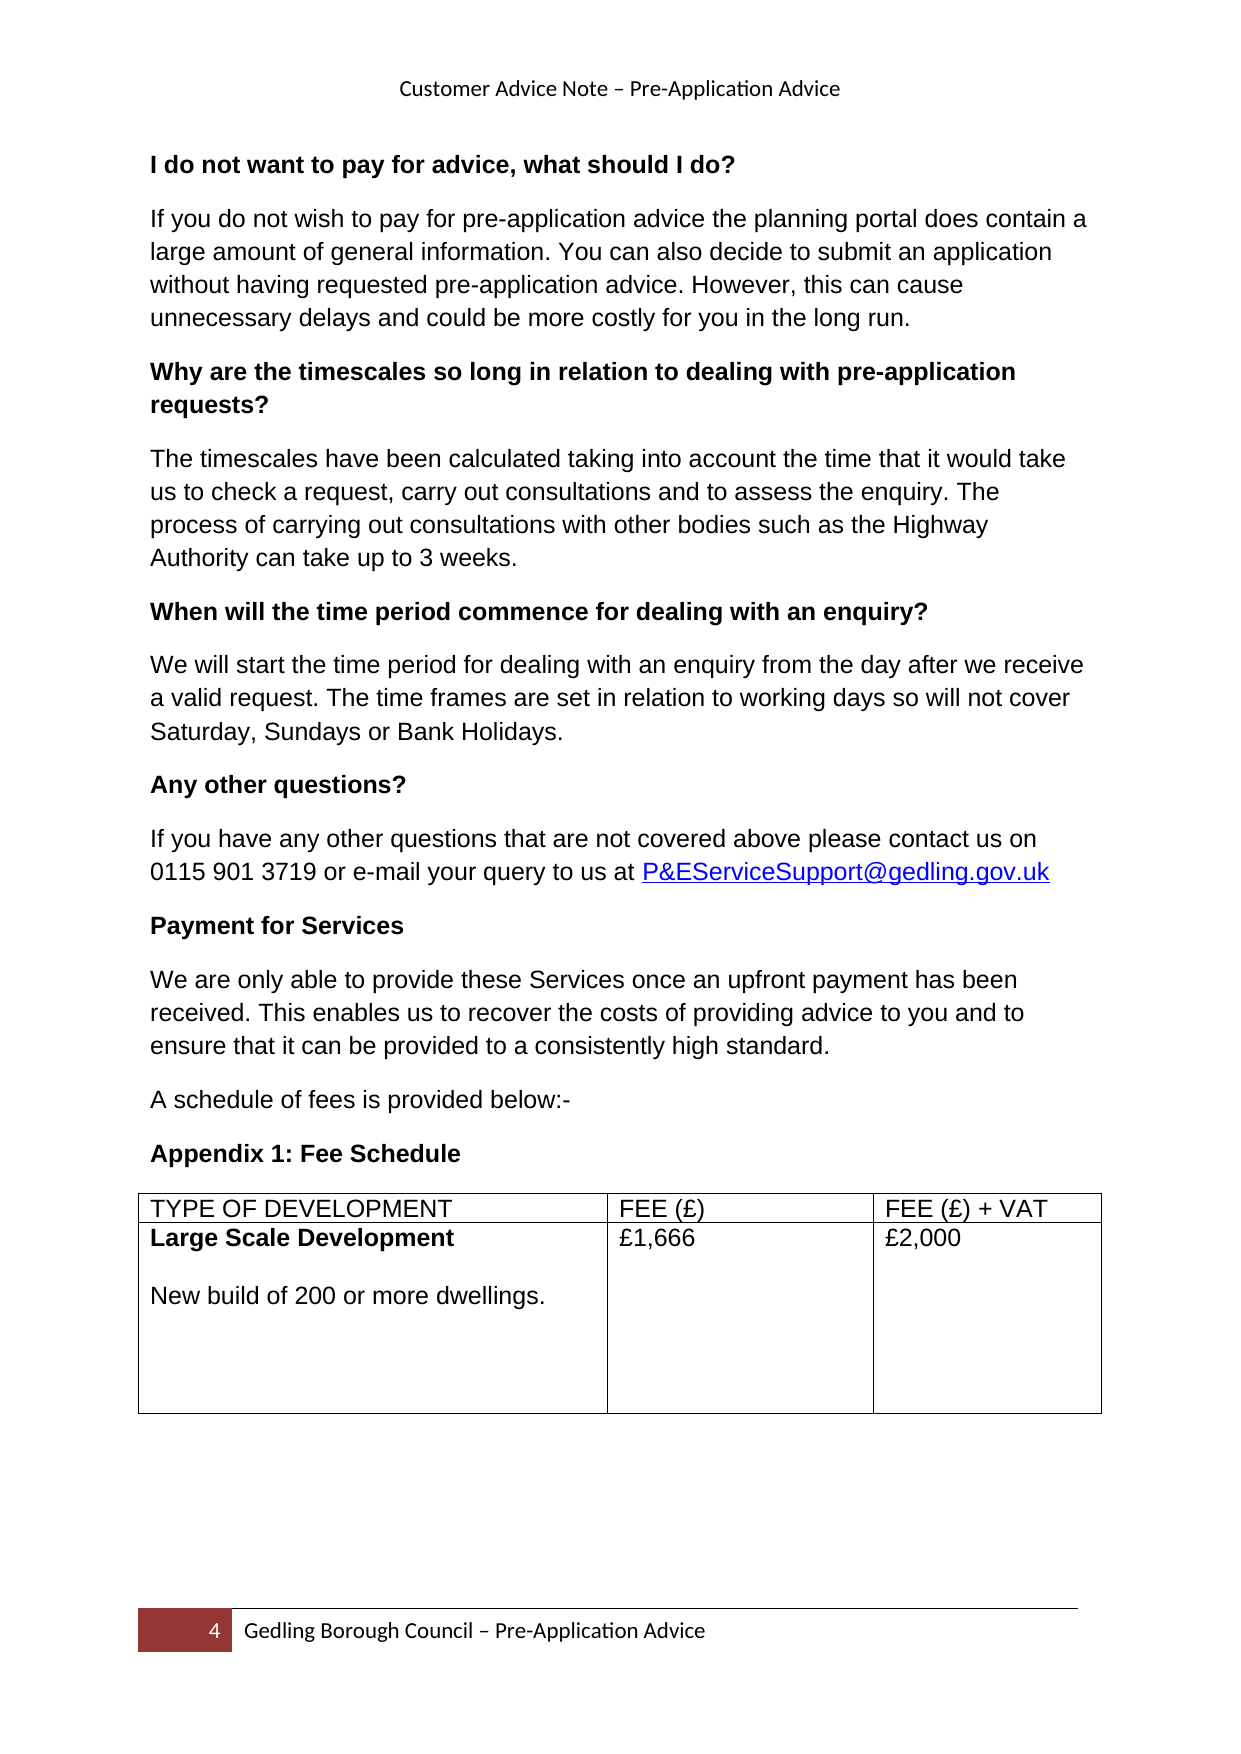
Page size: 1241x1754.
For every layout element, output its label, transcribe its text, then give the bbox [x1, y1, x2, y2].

text We will start the time period for dealing with an enquiry from the day after we receive a valid request. The time frames are set in relation to working days so will not cover Saturday, Sundays or Bank Holidays. [150, 650, 1090, 745]
table_cell £1,666 [608, 1223, 873, 1413]
text If you do not wish to pay for pre-application advice the planning portal does contain a large amount of general information. You can also decide to submit an application without having requested pre-application advice. However, this can cause unnecessary delays and could be more costly for you in the long run. [150, 204, 1090, 332]
table_cell £2,000 [874, 1223, 1101, 1413]
table_header FEE (£) + VAT [874, 1194, 1101, 1222]
text Why are the timescales so long in relation to dealing with pre-application requests? [150, 357, 1090, 418]
table_cell Large Scale Development New build of 200 or more dwellings. [139, 1223, 607, 1413]
text The timescales have been calculated taking into account the time that it would take us to check a request, carry out consultations and to assess the enquiry. The process of carrying out consultations with other bodies such as the Highway Authority can take up to 3 weeks. [150, 444, 1090, 571]
text When will the time period commence for dealing with an enquiry? [150, 597, 1090, 625]
text Any other questions? [150, 770, 1090, 799]
table_header TYPE OF DEVELOPMENT [139, 1194, 607, 1222]
table_header FEE (£) [608, 1194, 873, 1222]
text Payment for Services [150, 911, 1090, 940]
text If you have any other questions that are not covered above please contact us on 0115 901 3719 or e-mail your query to us at P&EServiceSupport@gedling.gov.uk [150, 824, 1090, 886]
text Appendix 1: Fee Schedule [150, 1139, 1090, 1167]
text I do not want to pay for advice, what should I do? [150, 150, 1090, 179]
text A schedule of fees is provided below:- [150, 1085, 1090, 1113]
text We are only able to provide these Services once an upfront payment has been received. This enables us to recover the costs of providing advice to you and to ensure that it can be provided to a consistently high standard. [150, 965, 1090, 1060]
